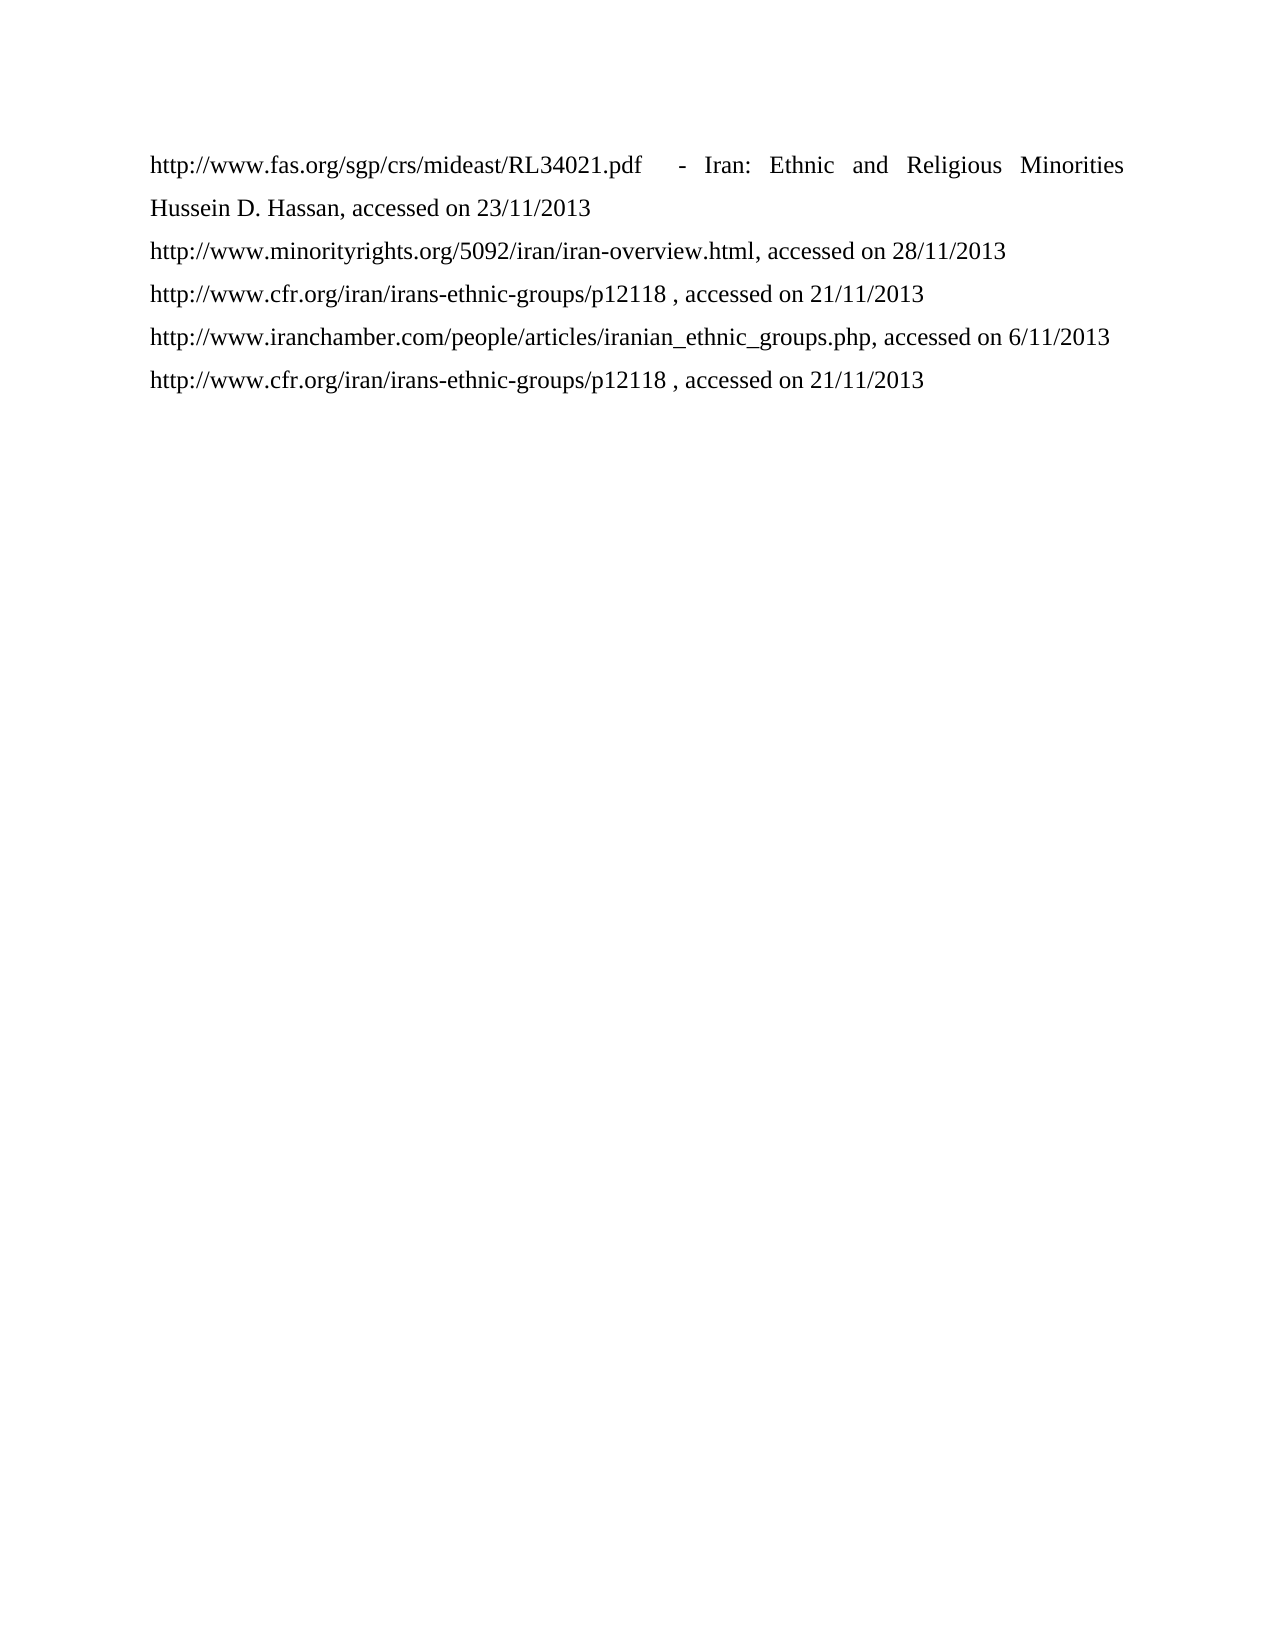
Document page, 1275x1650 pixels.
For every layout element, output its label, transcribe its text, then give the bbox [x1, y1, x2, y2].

text http://www.minorityrights.org/5092/iran/iran-overview.html, accessed on 28/11/2013 [150, 236, 1125, 265]
text http://www.fas.org/sgp/crs/mideast/RL34021.pdf - Iran: Ethnic and Religious Minorities Hussein D. Hassan, accessed on 23/11/2013 [150, 150, 1125, 222]
text http://www.cfr.org/iran/irans-ethnic-groups/p12118 , accessed on 21/11/2013 [150, 366, 1125, 394]
text http://www.iranchamber.com/people/articles/iranian_ethnic_groups.php, accessed on 6/11/2013 [150, 322, 1125, 351]
text http://www.cfr.org/iran/irans-ethnic-groups/p12118 , accessed on 21/11/2013 [150, 279, 1125, 308]
